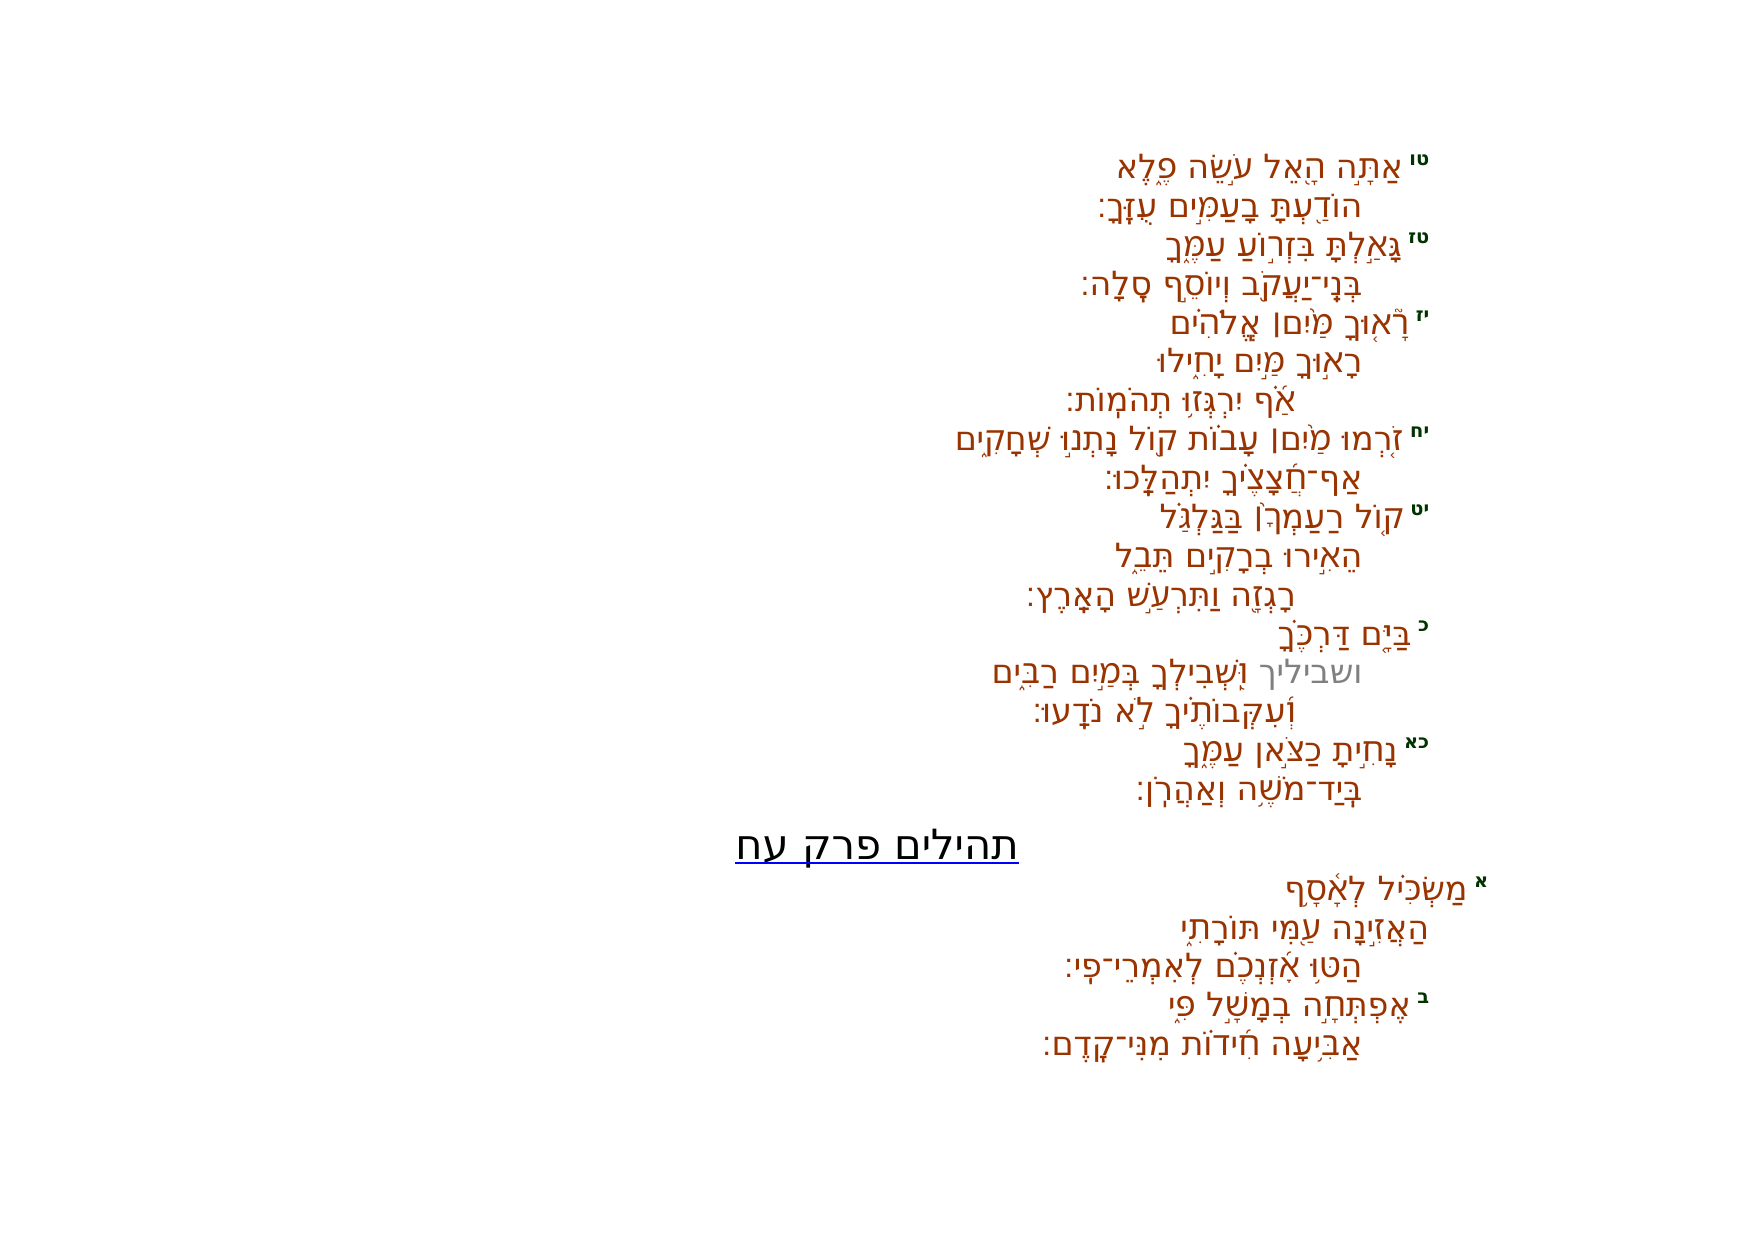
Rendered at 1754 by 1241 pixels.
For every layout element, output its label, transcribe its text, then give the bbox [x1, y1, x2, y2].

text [266, 148, 1488, 808]
text תהילים פרק עח [148, 821, 1606, 869]
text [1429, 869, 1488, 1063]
